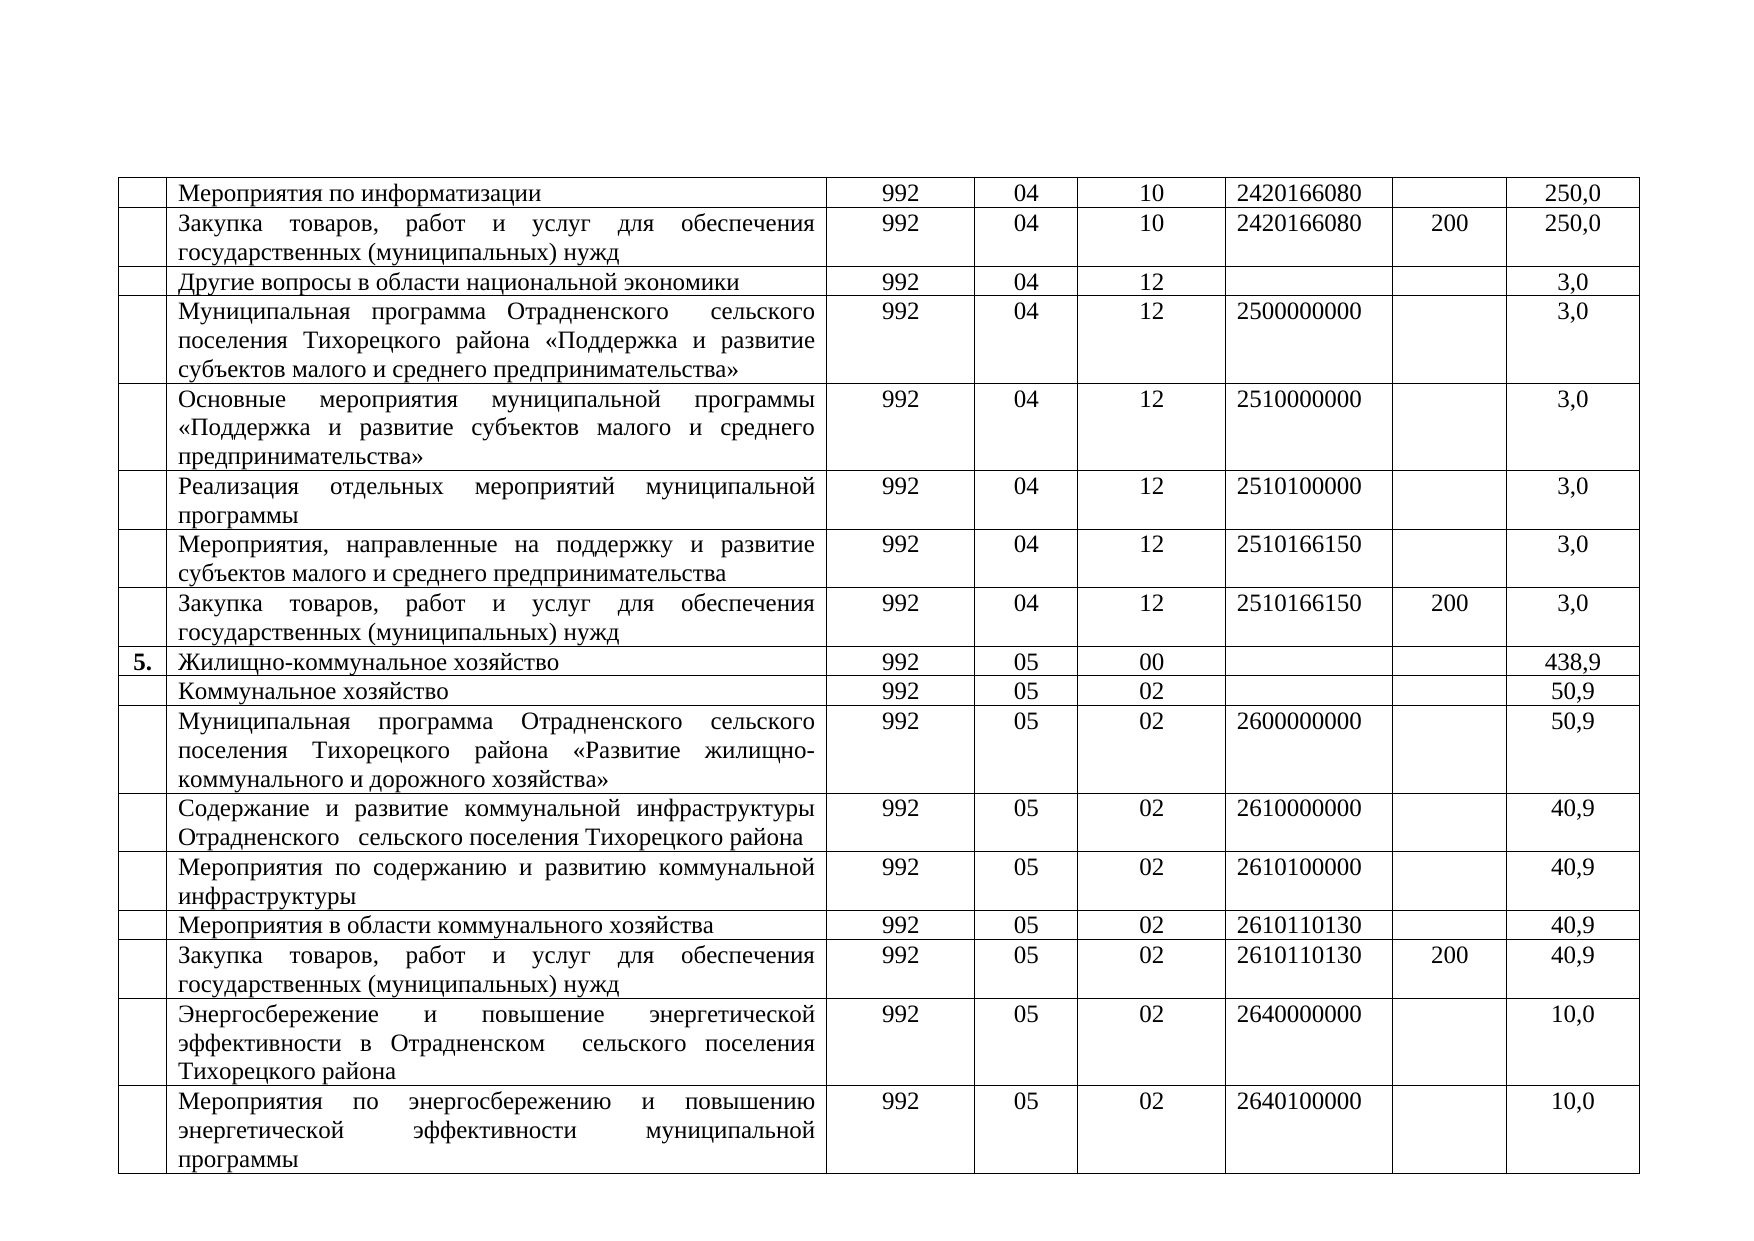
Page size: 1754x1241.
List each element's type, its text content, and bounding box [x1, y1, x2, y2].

table_cell 04 [975, 384, 1077, 470]
table_cell Мероприятия, направленные на поддержку и развитие субъектов малого и среднего предпринимательства [167, 530, 826, 587]
table_cell [119, 706, 166, 792]
table_cell 992 [827, 208, 974, 266]
table_cell 200 [1393, 208, 1506, 266]
table_cell 3,0 [1507, 267, 1639, 295]
table_cell 04 [975, 178, 1077, 207]
table_cell 200 [1393, 940, 1506, 998]
table_cell Мероприятия по информатизации [167, 178, 826, 207]
table_cell 10 [1078, 178, 1225, 207]
table_cell Муниципальная программа Отрадненского сельского поселения Тихорецкого района «Поддержка и развитие субъектов малого и среднего предпринимательства» [167, 296, 826, 383]
table_cell [1226, 267, 1392, 295]
table_cell 05 [975, 911, 1077, 939]
table_cell 12 [1078, 267, 1225, 295]
table_cell [1393, 706, 1506, 792]
table_cell 02 [1078, 706, 1225, 792]
table_cell 10,0 [1507, 1086, 1639, 1172]
table_cell 50,9 [1507, 706, 1639, 792]
table_cell [119, 296, 166, 383]
table_cell Другие вопросы в области национальной экономики [167, 267, 826, 295]
table_cell Энергосбережение и повышение энергетической эффективности в Отрадненском сельского поселения Тихорецкого района [167, 999, 826, 1085]
table_cell [119, 588, 166, 646]
table_cell [1226, 676, 1392, 705]
table_cell 40,9 [1507, 940, 1639, 998]
table_cell 10 [1078, 208, 1225, 266]
table_cell 200 [1393, 588, 1506, 646]
table_cell 992 [827, 676, 974, 705]
table_cell 02 [1078, 911, 1225, 939]
table_cell [119, 911, 166, 939]
table_cell Жилищно-коммунальное хозяйство [167, 647, 826, 675]
table_cell 2510166150 [1226, 530, 1392, 587]
table_cell 2610110130 [1226, 911, 1392, 939]
table_cell 2610100000 [1226, 852, 1392, 909]
table_cell [1393, 178, 1506, 207]
table_cell 04 [975, 471, 1077, 528]
table_cell [1393, 676, 1506, 705]
table_cell [1393, 852, 1506, 909]
table_cell 05 [975, 647, 1077, 675]
table_cell 2640000000 [1226, 999, 1392, 1085]
table_cell [119, 384, 166, 470]
table_cell 992 [827, 1086, 974, 1172]
table_cell 12 [1078, 471, 1225, 528]
table_cell 40,9 [1507, 911, 1639, 939]
table_cell 04 [975, 588, 1077, 646]
table_cell 12 [1078, 588, 1225, 646]
table_cell 05 [975, 706, 1077, 792]
table_cell 02 [1078, 852, 1225, 909]
table_cell 02 [1078, 1086, 1225, 1172]
table_cell [119, 940, 166, 998]
table_cell 992 [827, 647, 974, 675]
table_cell 250,0 [1507, 208, 1639, 266]
table_cell 992 [827, 530, 974, 587]
table_cell 40,9 [1507, 794, 1639, 851]
table_cell [119, 530, 166, 587]
table_cell [1226, 647, 1392, 675]
table_cell 04 [975, 267, 1077, 295]
table_cell 992 [827, 588, 974, 646]
table_cell 05 [975, 794, 1077, 851]
table_cell 3,0 [1507, 588, 1639, 646]
table_cell 05 [975, 940, 1077, 998]
table_cell [119, 676, 166, 705]
table_cell Коммунальное хозяйство [167, 676, 826, 705]
table_cell 02 [1078, 999, 1225, 1085]
table_cell 05 [975, 852, 1077, 909]
table_cell 50,9 [1507, 676, 1639, 705]
table_cell 3,0 [1507, 296, 1639, 383]
table_cell Основные мероприятия муниципальной программы «Поддержка и развитие субъектов малого и среднего предпринимательства» [167, 384, 826, 470]
table_cell 992 [827, 178, 974, 207]
table_cell 992 [827, 706, 974, 792]
table_cell Реализация отдельных мероприятий муниципальной программы [167, 471, 826, 528]
table_cell 992 [827, 384, 974, 470]
table_cell 00 [1078, 647, 1225, 675]
table_cell [1393, 911, 1506, 939]
table_cell [119, 999, 166, 1085]
table_cell 992 [827, 852, 974, 909]
table_cell 02 [1078, 676, 1225, 705]
table_cell 438,9 [1507, 647, 1639, 675]
table_cell 2510000000 [1226, 384, 1392, 470]
table_cell [119, 178, 166, 207]
table_cell [119, 794, 166, 851]
table_cell [119, 267, 166, 295]
table_cell 2420166080 [1226, 178, 1392, 207]
table_cell 12 [1078, 530, 1225, 587]
table_cell [1393, 794, 1506, 851]
table_cell 10,0 [1507, 999, 1639, 1085]
table_cell Закупка товаров, работ и услуг для обеспечения государственных (муниципальных) нужд [167, 208, 826, 266]
table_cell [1393, 296, 1506, 383]
table_cell Муниципальная программа Отрадненского сельского поселения Тихорецкого района «Развитие жилищно-коммунального и дорожного хозяйства» [167, 706, 826, 792]
table_cell 2510100000 [1226, 471, 1392, 528]
table_cell [119, 208, 166, 266]
table_cell 3,0 [1507, 471, 1639, 528]
table_cell [119, 1086, 166, 1172]
table_cell [1393, 1086, 1506, 1172]
table_cell 2610110130 [1226, 940, 1392, 998]
table_cell 3,0 [1507, 384, 1639, 470]
table_cell 12 [1078, 296, 1225, 383]
table_cell 992 [827, 911, 974, 939]
table_cell 992 [827, 267, 974, 295]
table_cell 05 [975, 1086, 1077, 1172]
table_cell [1393, 999, 1506, 1085]
table_cell Мероприятия в области коммунального хозяйства [167, 911, 826, 939]
table_cell 04 [975, 208, 1077, 266]
table_cell [1393, 267, 1506, 295]
table_cell 992 [827, 471, 974, 528]
table_cell 3,0 [1507, 530, 1639, 587]
table_cell 05 [975, 676, 1077, 705]
table_cell [119, 852, 166, 909]
table_cell 250,0 [1507, 178, 1639, 207]
table_cell 05 [975, 999, 1077, 1085]
table_cell Закупка товаров, работ и услуг для обеспечения государственных (муниципальных) нужд [167, 588, 826, 646]
table_cell 2600000000 [1226, 706, 1392, 792]
table_cell [1393, 384, 1506, 470]
table_cell [1393, 647, 1506, 675]
table_cell 04 [975, 296, 1077, 383]
table_cell 12 [1078, 384, 1225, 470]
table_cell 992 [827, 794, 974, 851]
table_cell Мероприятия по содержанию и развитию коммунальной инфраструктуры [167, 852, 826, 909]
table_cell 2610000000 [1226, 794, 1392, 851]
table_cell 5. [119, 647, 166, 675]
table_cell 992 [827, 999, 974, 1085]
table_cell 2500000000 [1226, 296, 1392, 383]
table_cell [1393, 471, 1506, 528]
table_cell 2640100000 [1226, 1086, 1392, 1172]
table_cell [1393, 530, 1506, 587]
table_cell 992 [827, 940, 974, 998]
table_cell 02 [1078, 794, 1225, 851]
table_cell Мероприятия по энергосбережению и повышению энергетической эффективности муниципальной программы [167, 1086, 826, 1172]
table_cell 02 [1078, 940, 1225, 998]
table_cell [119, 471, 166, 528]
table_cell Содержание и развитие коммунальной инфраструктуры Отрадненского сельского поселения Тихорецкого района [167, 794, 826, 851]
table_cell 04 [975, 530, 1077, 587]
table_cell 2420166080 [1226, 208, 1392, 266]
table_cell 2510166150 [1226, 588, 1392, 646]
table_cell 992 [827, 296, 974, 383]
table_cell Закупка товаров, работ и услуг для обеспечения государственных (муниципальных) нужд [167, 940, 826, 998]
table_cell 40,9 [1507, 852, 1639, 909]
